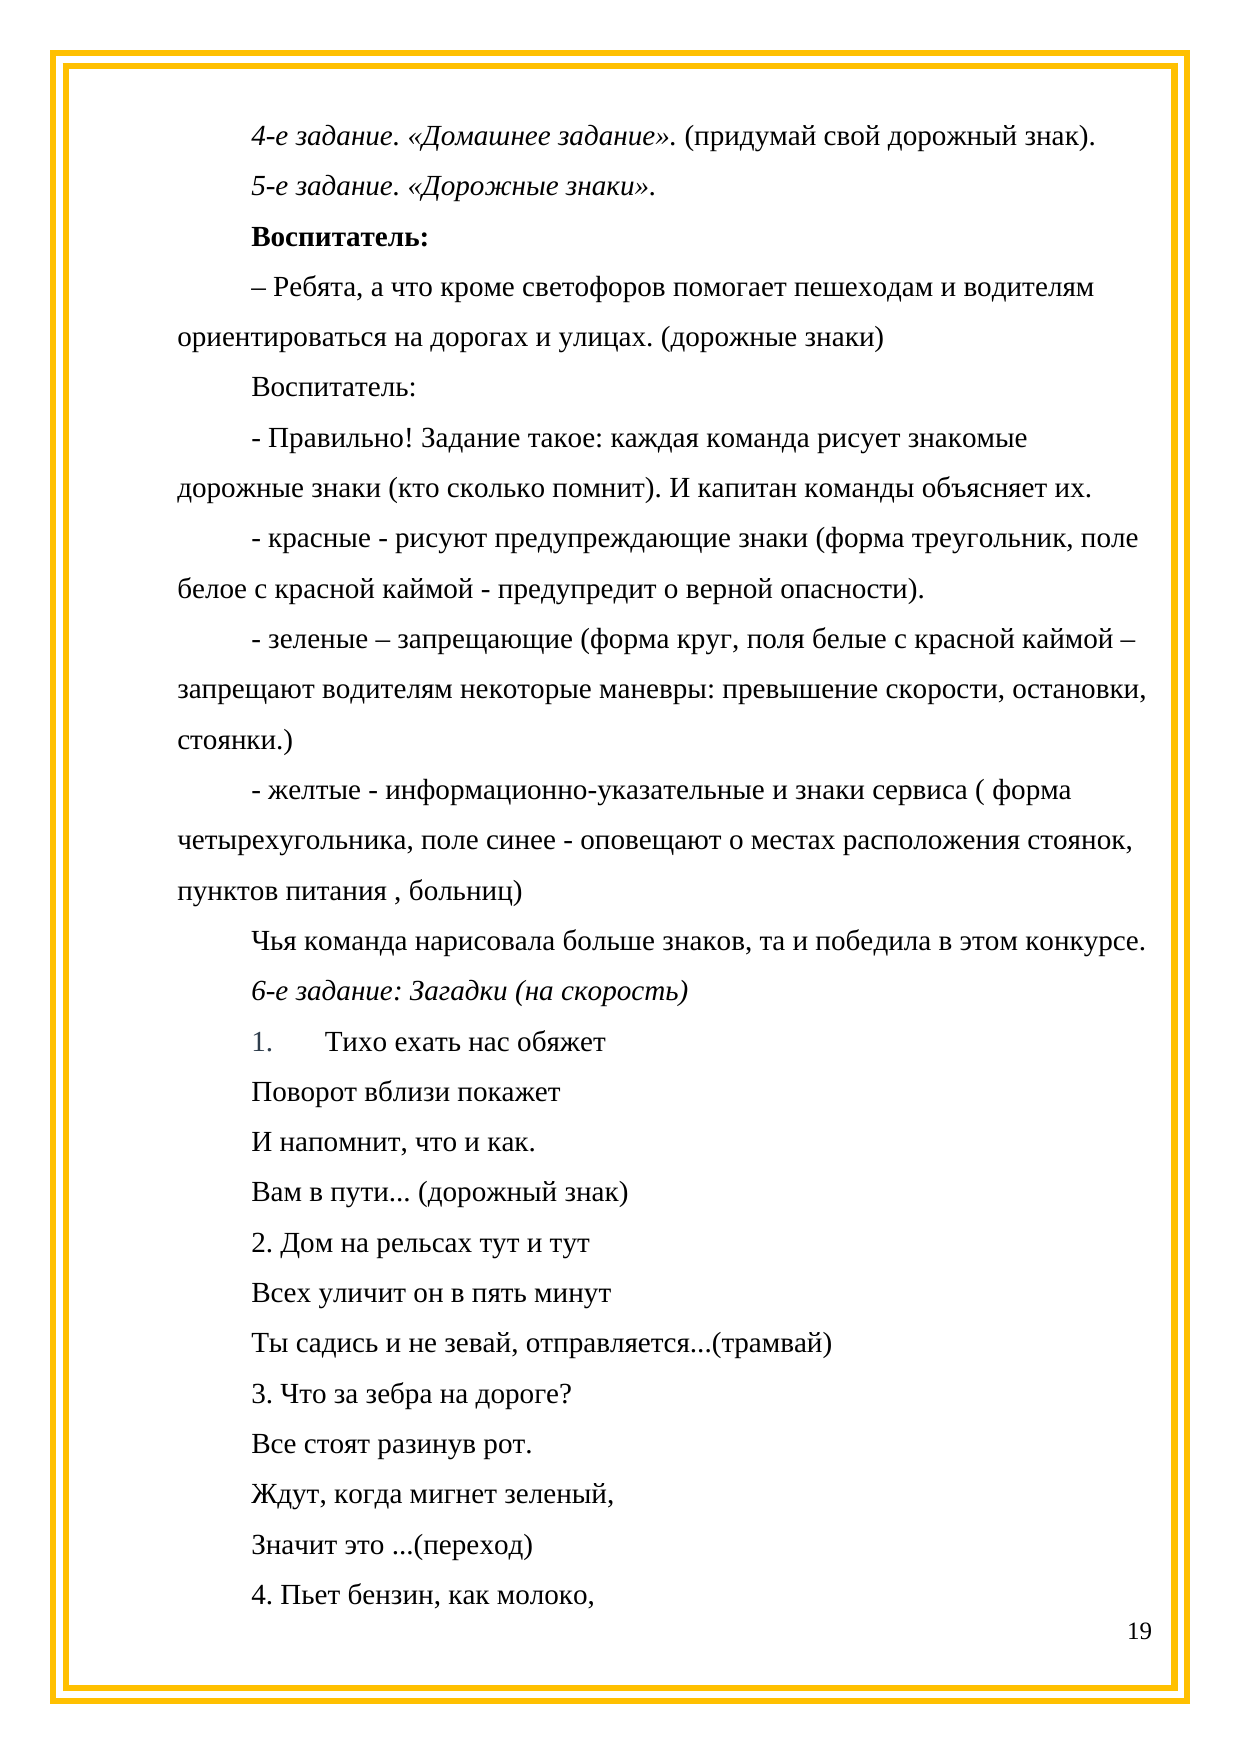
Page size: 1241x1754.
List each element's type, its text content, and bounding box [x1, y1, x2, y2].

text Ты садись и не зевай, отправляется...(трамвай) [177, 1326, 1152, 1359]
text 5-е задание. «Дорожные знаки». [177, 168, 1152, 202]
text Вам в пути... (дорожный знак) [177, 1174, 1152, 1208]
text - Правильно! Задание такое: каждая команда рисует знакомые дорожные знаки (кто сколько помнит). И капитан команды объясняет их. [177, 420, 1152, 504]
text Значит это ...(переход) [177, 1527, 1152, 1560]
text Воспитатель: [177, 369, 1152, 403]
list Тихо ехать нас обяжет [177, 1024, 1152, 1057]
text И напомнит, что и как. [177, 1124, 1152, 1158]
text Воспитатель: [177, 219, 1152, 252]
text Все стоят разинув рот. [177, 1426, 1152, 1460]
text - желтые - информационно-указательные и знаки сервиса ( форма четырехугольника, поле синее - оповещают о местах расположения стоянок, пунктов питания , больниц) [177, 772, 1152, 906]
text 4-е задание. «Домашнее задание». (придумай свой дорожный знак). [177, 118, 1152, 152]
text 2. Дом на рельсах тут и тут [177, 1225, 1152, 1258]
text 4. Пьет бензин, как молоко, [177, 1577, 1152, 1611]
text 6-е задание: Загадки (на скорость) [177, 973, 1152, 1007]
text - зеленые – запрещающие (форма круг, поля белые с красной каймой – запрещают водителям некоторые маневры: превышение скорости, остановки, стоянки.) [177, 621, 1152, 755]
text - красные - рисуют предупреждающие знаки (форма треугольник, поле белое с красной каймой - предупредит о верной опасности). [177, 521, 1152, 604]
text Поворот вблизи покажет [177, 1074, 1152, 1107]
text 3. Что за зебра на дороге? [177, 1376, 1152, 1409]
text Ждут, когда мигнет зеленый, [177, 1476, 1152, 1510]
text Чья команда нарисовала больше знаков, та и победила в этом конкурсе. [177, 923, 1152, 957]
text – Ребята, а что кроме светофоров помогает пешеходам и водителям ориентироваться на дорогах и улицах. (дорожные знаки) [177, 269, 1152, 353]
text Всех уличит он в пять минут [177, 1275, 1152, 1309]
